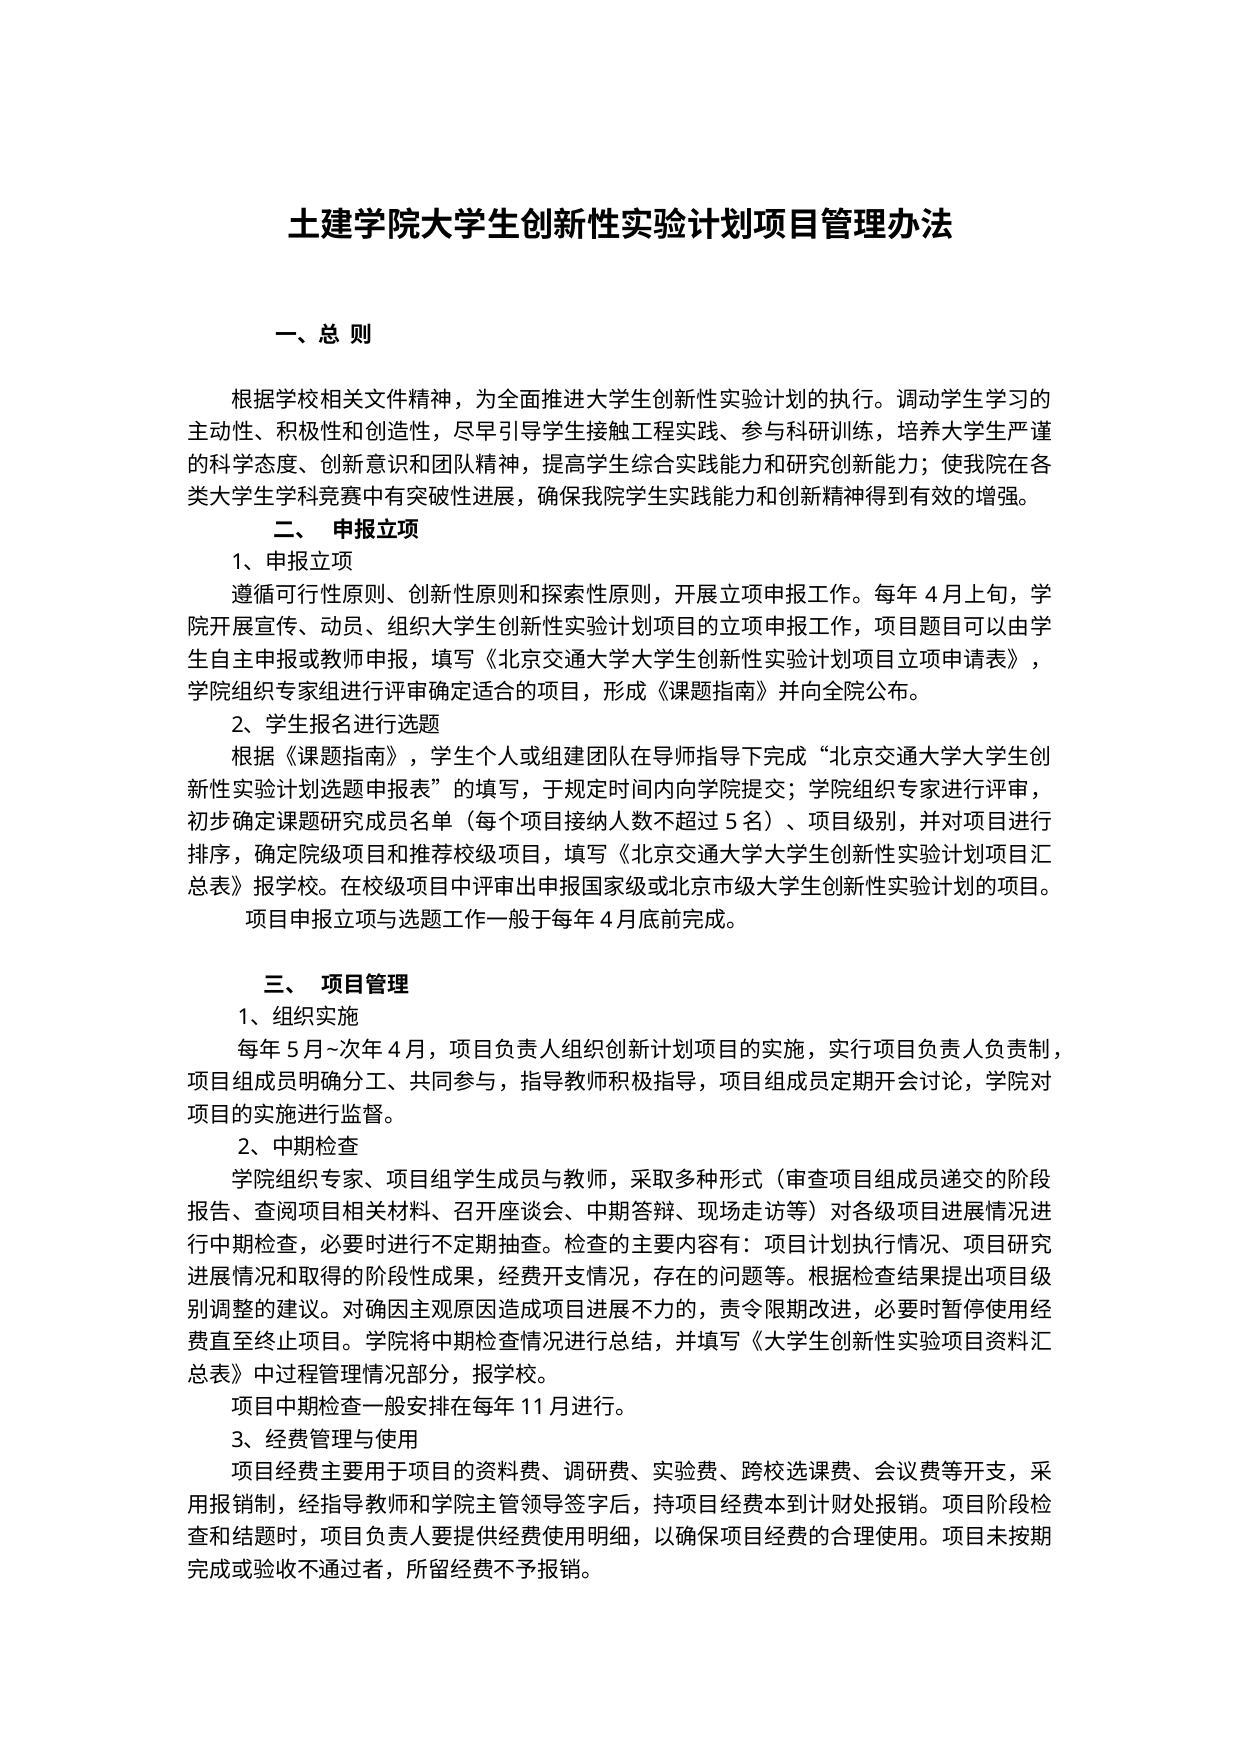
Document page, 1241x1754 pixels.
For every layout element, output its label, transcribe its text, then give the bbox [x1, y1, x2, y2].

text 2、中期检查 [187, 1129, 1053, 1161]
text 项目经费主要用于项目的资料费、调研费、实验费、跨校选课费、会议费等开支，采用报销制，经指导教师和学院主管领导签字后，持项目经费本到计财处报销。项目阶段检查和结题时，项目负责人要提供经费使用明细，以确保项目经费的合理使用。项目未按期完成或验收不通过者，所留经费不予报销。 [187, 1454, 1053, 1584]
text 2、学生报名进行选题 [187, 706, 1053, 739]
text 三、 项目管理 [187, 966, 1053, 999]
text 遵循可行性原则、创新性原则和探索性原则，开展立项申报工作。每年4月上旬，学院开展宣传、动员、组织大学生创新性实验计划项目的立项申报工作，项目题目可以由学生自主申报或教师申报，填写《北京交通大学大学生创新性实验计划项目立项申请表》，学院组织专家组进行评审确定适合的项目，形成《课题指南》并向全院公布。 [187, 576, 1053, 706]
subtitle 土建学院大学生创新性实验计划项目管理办法 [187, 189, 1053, 254]
text 1、组织实施 [187, 999, 1053, 1031]
text 3、经费管理与使用 [187, 1421, 1053, 1454]
text 根据学校相关文件精神，为全面推进大学生创新性实验计划的执行。调动学生学习的主动性、积极性和创造性，尽早引导学生接触工程实践、参与科研训练，培养大学生严谨的科学态度、创新意识和团队精神，提高学生综合实践能力和研究创新能力；使我院在各类大学生学科竞赛中有突破性进展，确保我院学生实践能力和创新精神得到有效的增强。 [187, 381, 1053, 511]
text 项目中期检查一般安排在每年11月进行。 [187, 1389, 1053, 1421]
text 项目申报立项与选题工作一般于每年4月底前完成。 [187, 901, 1053, 934]
text 1、申报立项 [187, 544, 1053, 576]
text 二、 申报立项 [187, 511, 1053, 544]
text 每年5月~次年4月，项目负责人组织创新计划项目的实施，实行项目负责人负责制，项目组成员明确分工、共同参与，指导教师积极指导，项目组成员定期开会讨论，学院对项目的实施进行监督。 [187, 1031, 1053, 1129]
list 总 则 [275, 316, 1053, 349]
text 根据《课题指南》，学生个人或组建团队在导师指导下完成“北京交通大学大学生创新性实验计划选题申报表”的填写，于规定时间内向学院提交；学院组织专家进行评审，初步确定课题研究成员名单（每个项目接纳人数不超过5名）、项目级别，并对项目进行排序，确定院级项目和推荐校级项目，填写《北京交通大学大学生创新性实验计划项目汇总表》报学校。在校级项目中评审出申报国家级或北京市级大学生创新性实验计划的项目。 [187, 739, 1053, 901]
text 学院组织专家、项目组学生成员与教师，采取多种形式（审查项目组成员递交的阶段报告、查阅项目相关材料、召开座谈会、中期答辩、现场走访等）对各级项目进展情况进行中期检查，必要时进行不定期抽查。检查的主要内容有：项目计划执行情况、项目研究进展情况和取得的阶段性成果，经费开支情况，存在的问题等。根据检查结果提出项目级别调整的建议。对确因主观原因造成项目进展不力的，责令限期改进，必要时暂停使用经费直至终止项目。学院将中期检查情况进行总结，并填写《大学生创新性实验项目资料汇总表》中过程管理情况部分，报学校。 [187, 1161, 1053, 1389]
